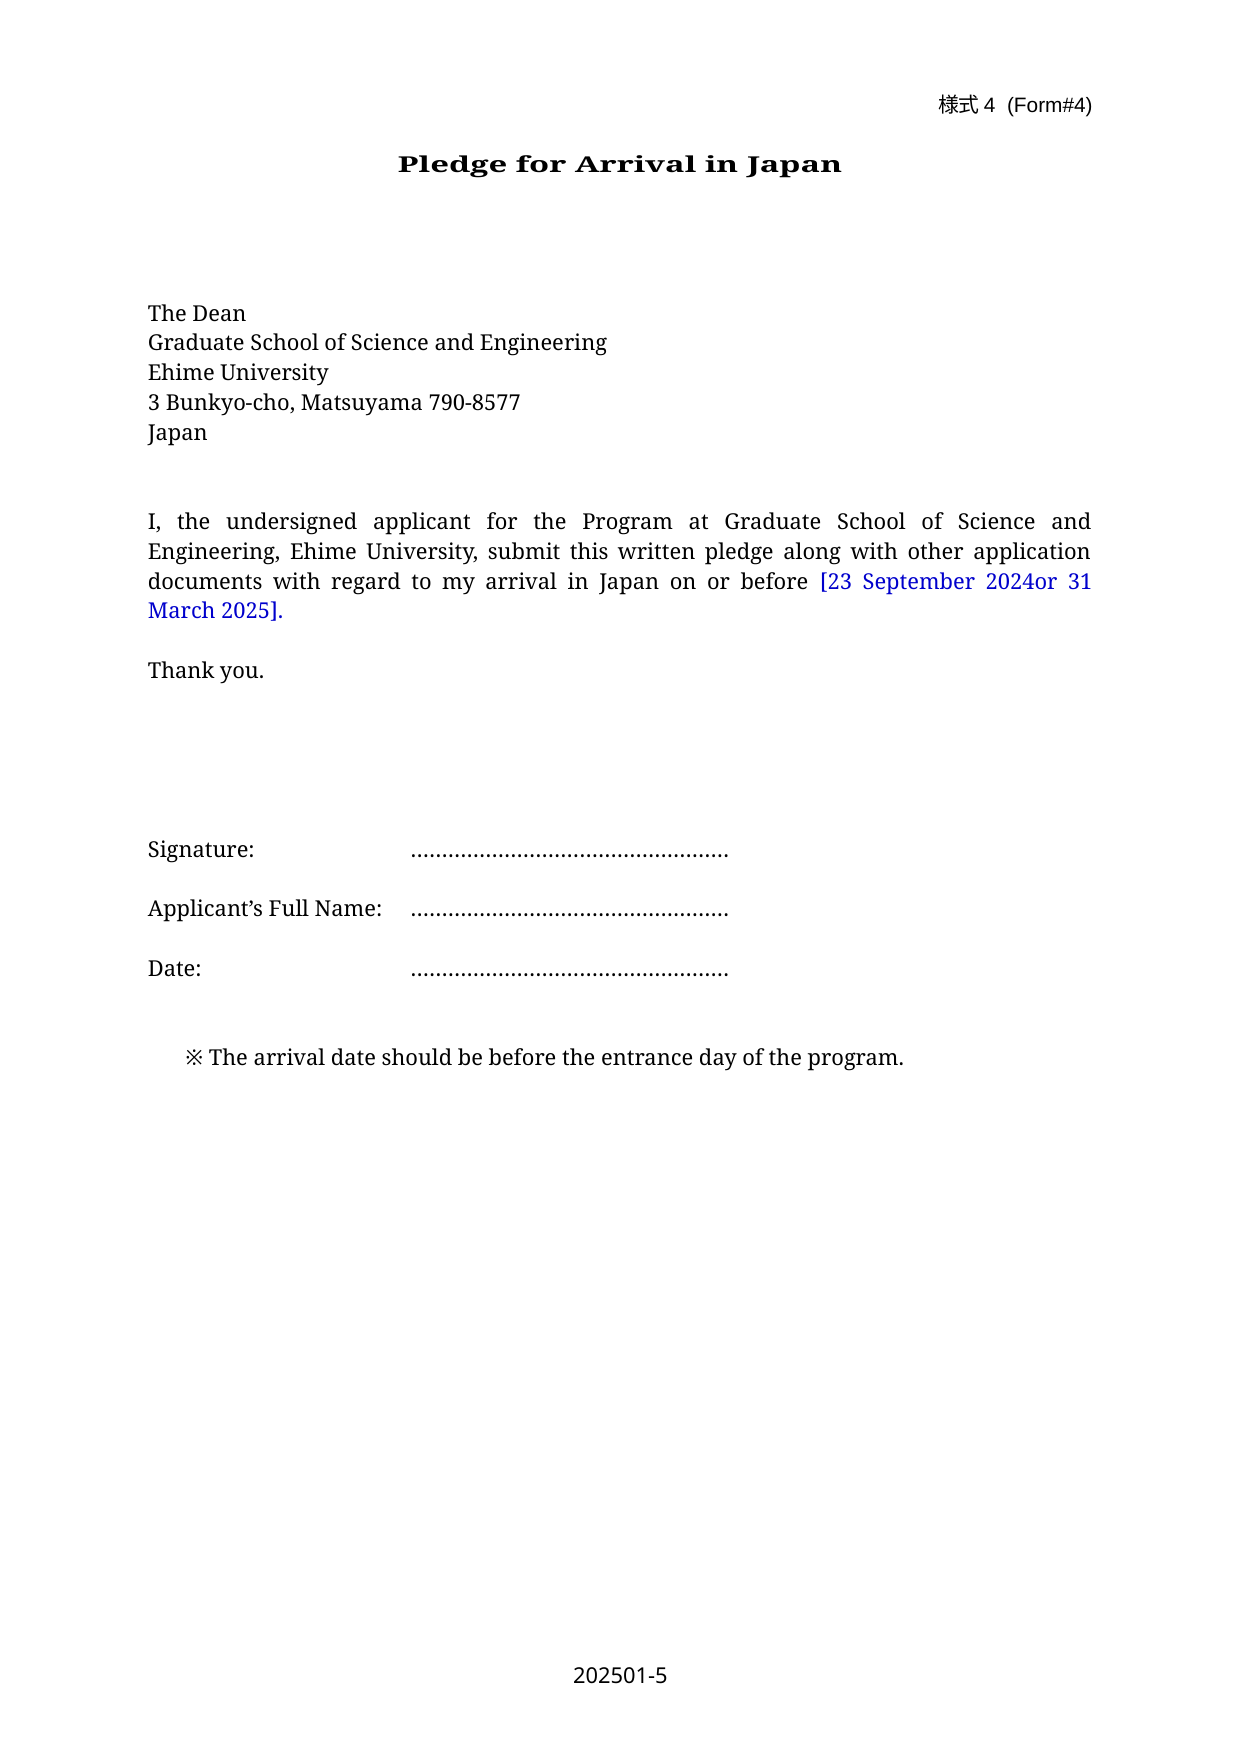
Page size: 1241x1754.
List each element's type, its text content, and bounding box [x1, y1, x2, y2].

text Signature: …………………………………………… [148, 834, 1092, 864]
text 様式4 (Form#4) [148, 89, 1092, 119]
text The Dean [148, 298, 1092, 327]
text Ehime University [148, 357, 1092, 387]
text Japan [148, 417, 1092, 447]
text Applicant’s Full Name: …………………………………………… [148, 893, 1092, 923]
text Date: …………………………………………… [148, 953, 991, 983]
text Thank you. [148, 655, 1092, 685]
text Graduate School of Science and Engineering [148, 327, 1092, 357]
text I, the undersigned applicant for the Program at Graduate School of Science and Engineering, Ehime University, submit this written pledge along with other application documents with regard to my arrival in Japan on or before [23 September 2024or 31 March 2025]. [148, 506, 1092, 625]
text ※ The arrival date should be before the entrance day of the program. [185, 1042, 991, 1072]
text 3 Bunkyo-cho, Matsuyama 790-8577 [148, 387, 1092, 417]
text Pledge for Arrival in Japan [148, 149, 1092, 178]
